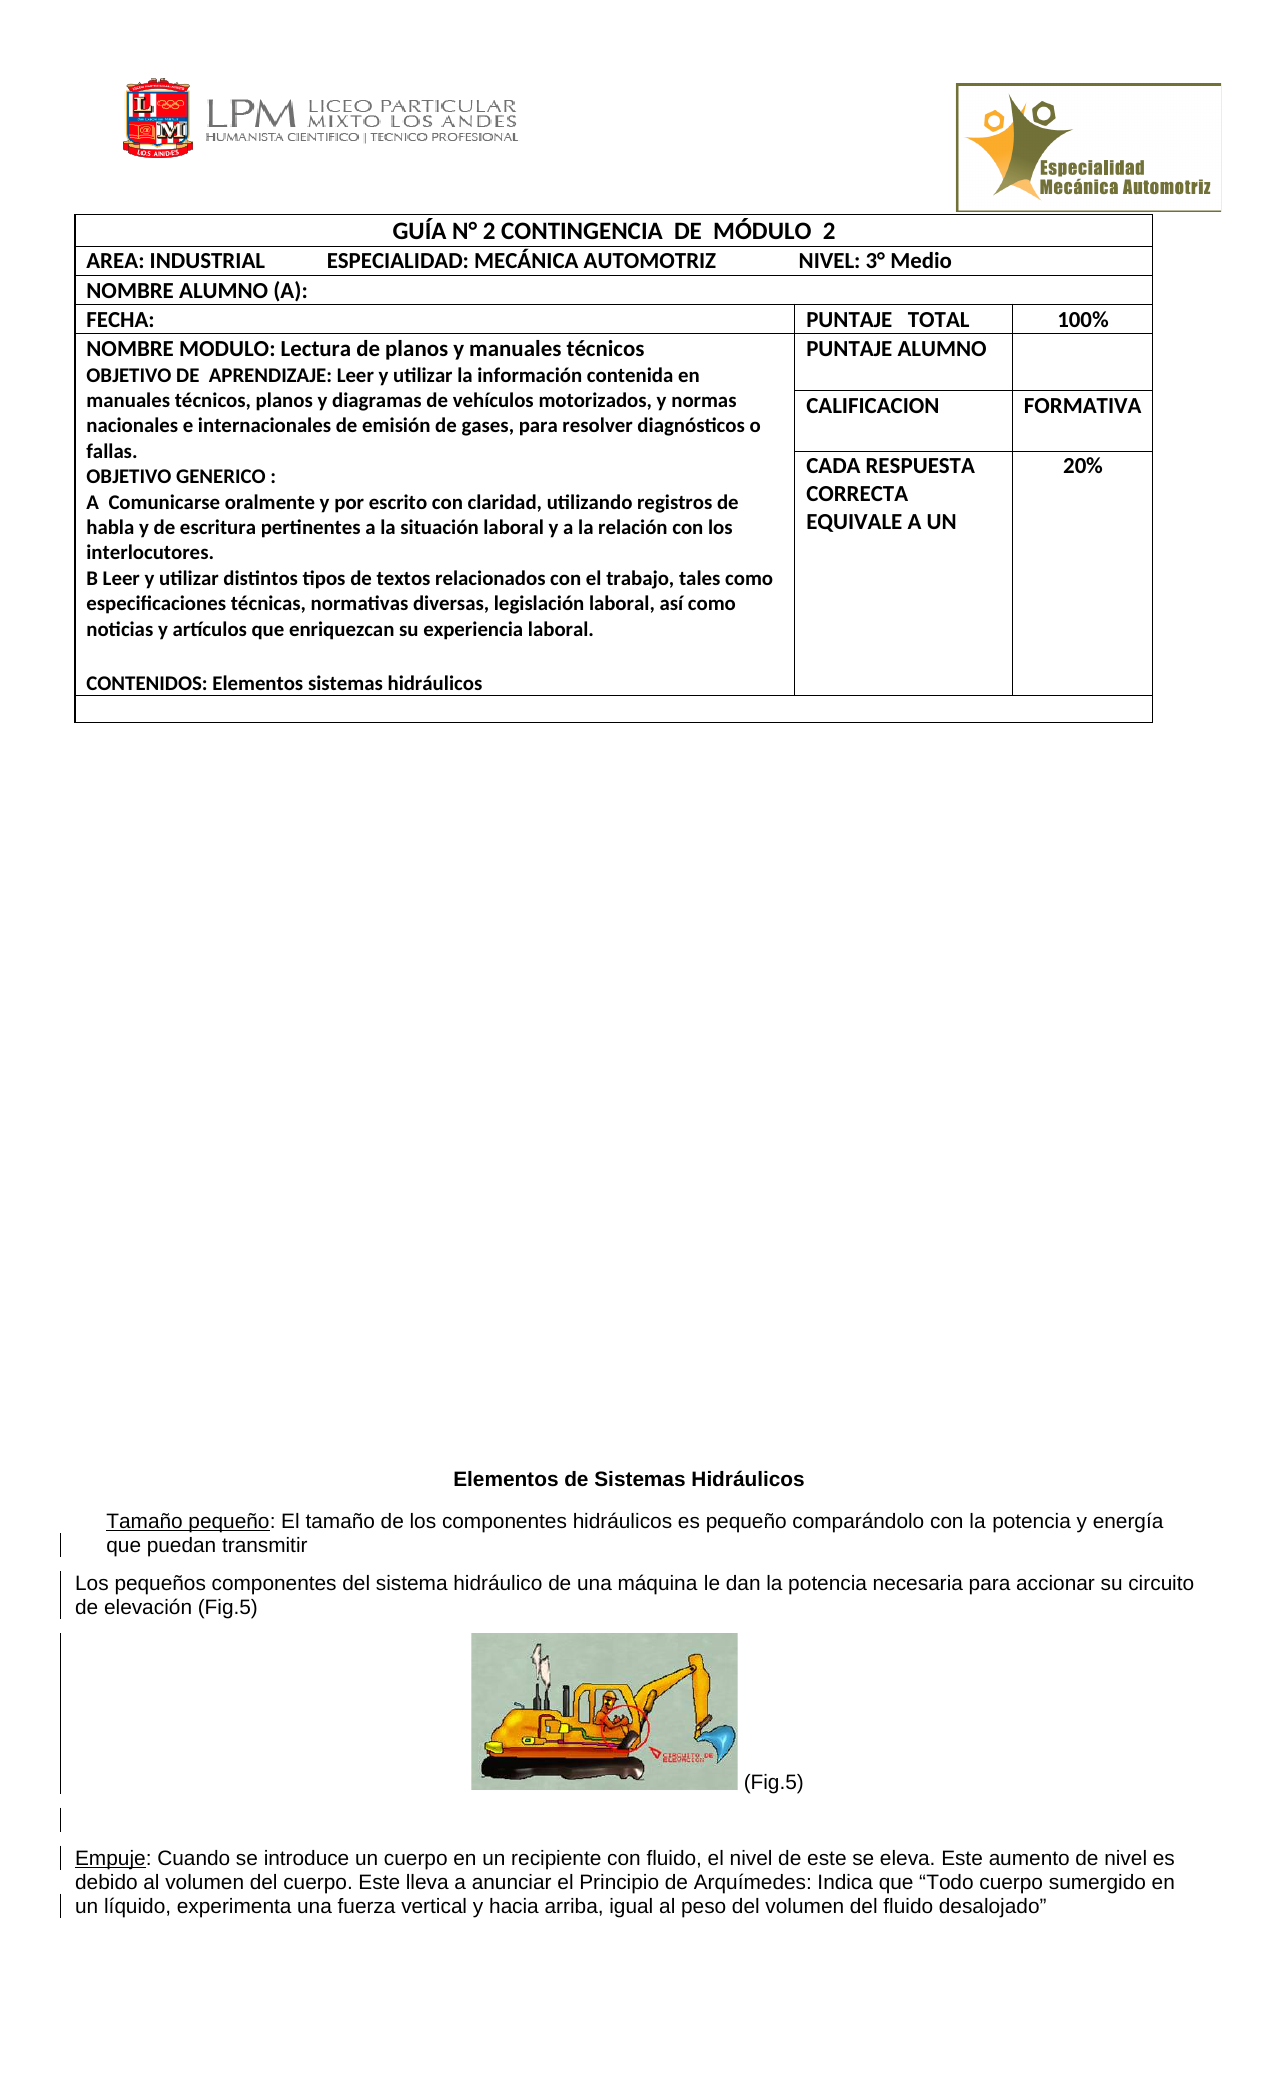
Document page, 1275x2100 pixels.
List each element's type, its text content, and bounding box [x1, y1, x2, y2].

text Tamaño pequeño: El tamaño de los componentes hidráulicos es pequeño comparándolo con la potencia y energía que puedan transmitir [106, 1509, 1200, 1557]
text (Fig.5) [75, 1633, 1200, 1794]
table_cell PUNTAJE ALUMNO [795, 334, 1012, 390]
text Elementos de Sistemas Hidráulicos [75, 1467, 1200, 1491]
table_cell PUNTAJE TOTAL [795, 305, 1012, 333]
table_cell NOMBRE MODULO: Lectura de planos y manuales técnicos OBJETIVO DE APRENDIZAJE: Leer y utilizar la información contenida en manuales técnicos, planos y diagramas de vehículos motorizados, y normas nacionales e internacionales de emisión de gases, para resolver diagnósticos o fallas. OBJETIVO GENERICO : A Comunicarse oralmente y por escrito con claridad, utilizando registros de habla y de escritura pertinentes a la situación laboral y a la relación con los interlocutores. B Leer y utilizar distintos tipos de textos relacionados con el trabajo, tales como especificaciones técnicas, normativas diversas, legislación laboral, así como noticias y artículos que enriquezcan su experiencia laboral. CONTENIDOS: Elementos sistemas hidráulicos [76, 334, 794, 695]
table_cell FECHA: [76, 305, 794, 333]
picture [98, 68, 553, 181]
table_cell [1013, 334, 1152, 390]
table_cell FORMATIVA [1013, 391, 1152, 451]
text Los pequeños componentes del sistema hidráulico de una máquina le dan la potencia necesaria para accionar su circuito de elevación (Fig.5) [75, 1571, 1200, 1619]
table_cell NOMBRE ALUMNO (A): [76, 276, 1152, 304]
table_cell AREA: INDUSTRIAL ESPECIALIDAD: MECÁNICA AUTOMOTRIZ NIVEL: 3° Medio [76, 247, 1152, 275]
table_header GUÍA N° 2 CONTINGENCIA DE MÓDULO 2 [76, 215, 1152, 246]
table_cell [76, 696, 1152, 722]
table_cell 100% [1013, 305, 1152, 333]
text Empuje: Cuando se introduce un cuerpo en un recipiente con fluido, el nivel de este se eleva. Este aumento de nivel es debido al volumen del cuerpo. Este lleva a anunciar el Principio de Arquímedes: Indica que “Todo cuerpo sumergido en un líquido, experimenta una fuerza vertical y hacia arriba, igual al peso del volumen del fluido desalojado” [75, 1846, 1200, 1918]
table_cell CADA RESPUESTA CORRECTA EQUIVALE A UN [795, 452, 1012, 695]
table_cell CALIFICACION [795, 391, 1012, 451]
table_cell 20% [1013, 452, 1152, 695]
picture [471, 1633, 738, 1790]
